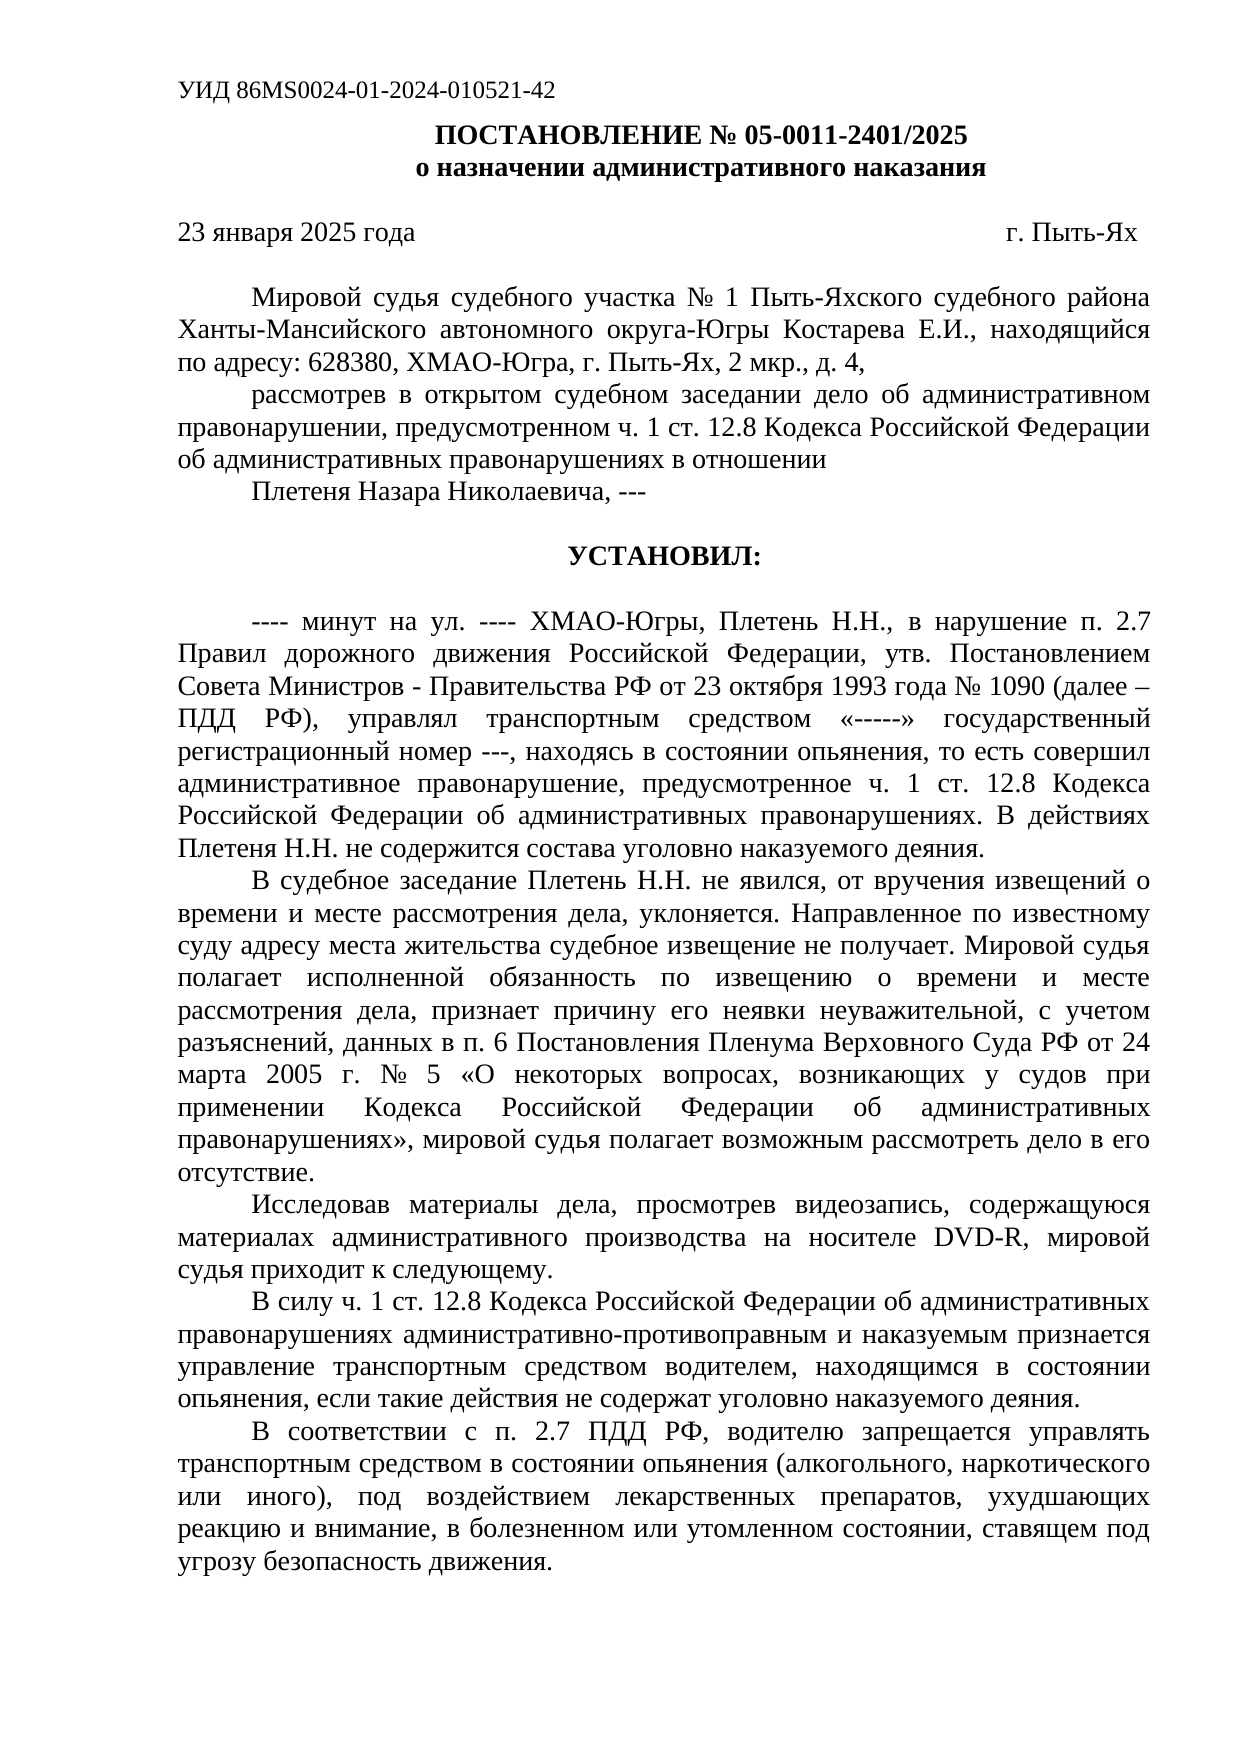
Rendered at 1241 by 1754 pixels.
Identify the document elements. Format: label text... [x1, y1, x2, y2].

text ---- минут на ул. ---- ХМАО-Югры, Плетень Н.Н., в нарушение п. 2.7 Правил дорожного движения Российской Федерации, утв. Постановлением Совета Министров - Правительства РФ от 23 октября 1993 года № 1090 (далее – ПДД РФ), управлял транспортным средством «-----» государственный регистрационный номер ---, находясь в состоянии опьянения, то есть совершил административное правонарушение, предусмотренное ч. 1 ст. 12.8 Кодекса Российской Федерации об административных правонарушениях. В действиях Плетеня Н.Н. не содержится состава уголовно наказуемого деяния. [177, 604, 1152, 863]
text рассмотрев в открытом судебном заседании дело об административном правонарушении, предусмотренном ч. 1 ст. 12.8 Кодекса Российской Федерации об административных правонарушениях в отношении [177, 377, 1152, 474]
text Исследовав материалы дела, просмотрев видеозапись, содержащуюся материалах административного производства на носителе DVD-R, мировой судья приходит к следующему. [177, 1187, 1152, 1284]
text ПОСТАНОВЛЕНИЕ № 05-0011-2401/2025 [177, 118, 1152, 151]
text В силу ч. 1 ст. 12.8 Кодекса Российской Федерации об административных правонарушениях административно-противоправным и наказуемым признается управление транспортным средством водителем, находящимся в состоянии опьянения, если такие действия не содержат уголовно наказуемого деяния. [177, 1284, 1152, 1414]
text В судебное заседание Плетень Н.Н. не явился, от вручения извещений о времени и месте рассмотрения дела, уклоняется. Направленное по известному суду адресу места жительства судебное извещение не получает. Мировой судья полагает исполненной обязанность по извещению о времени и месте рассмотрения дела, признает причину его неявки неуважительной, с учетом разъяснений, данных в п. 6 Постановления Пленума Верховного Суда РФ от 24 марта 2005 г. № 5 «О некоторых вопросах, возникающих у судов при применении Кодекса Российской Федерации об административных правонарушениях», мировой судья полагает возможным рассмотреть дело в его отсутствие. [177, 863, 1152, 1187]
text В соответствии с п. 2.7 ПДД РФ, водителю запрещается управлять транспортным средством в состоянии опьянения (алкогольного, наркотического или иного), под воздействием лекарственных препаратов, ухудшающих реакцию и внимание, в болезненном или утомленном состоянии, ставящем под угрозу безопасность движения. [177, 1414, 1152, 1576]
text 23 января 2025 года г. Пыть-Ях [177, 215, 1152, 248]
text о назначении административного наказания [177, 151, 1152, 183]
text Плетеня Назара Николаевича, --- [251, 474, 1152, 507]
text УСТАНОВИЛ: [177, 539, 1152, 572]
text Мировой судья судебного участка № 1 Пыть-Яхского судебного района Ханты-Мансийского автономного округа-Югры Костарева Е.И., находящийся по адресу: 628380, ХМАО-Югра, г. Пыть-Ях, 2 мкр., д. 4, [177, 280, 1152, 377]
